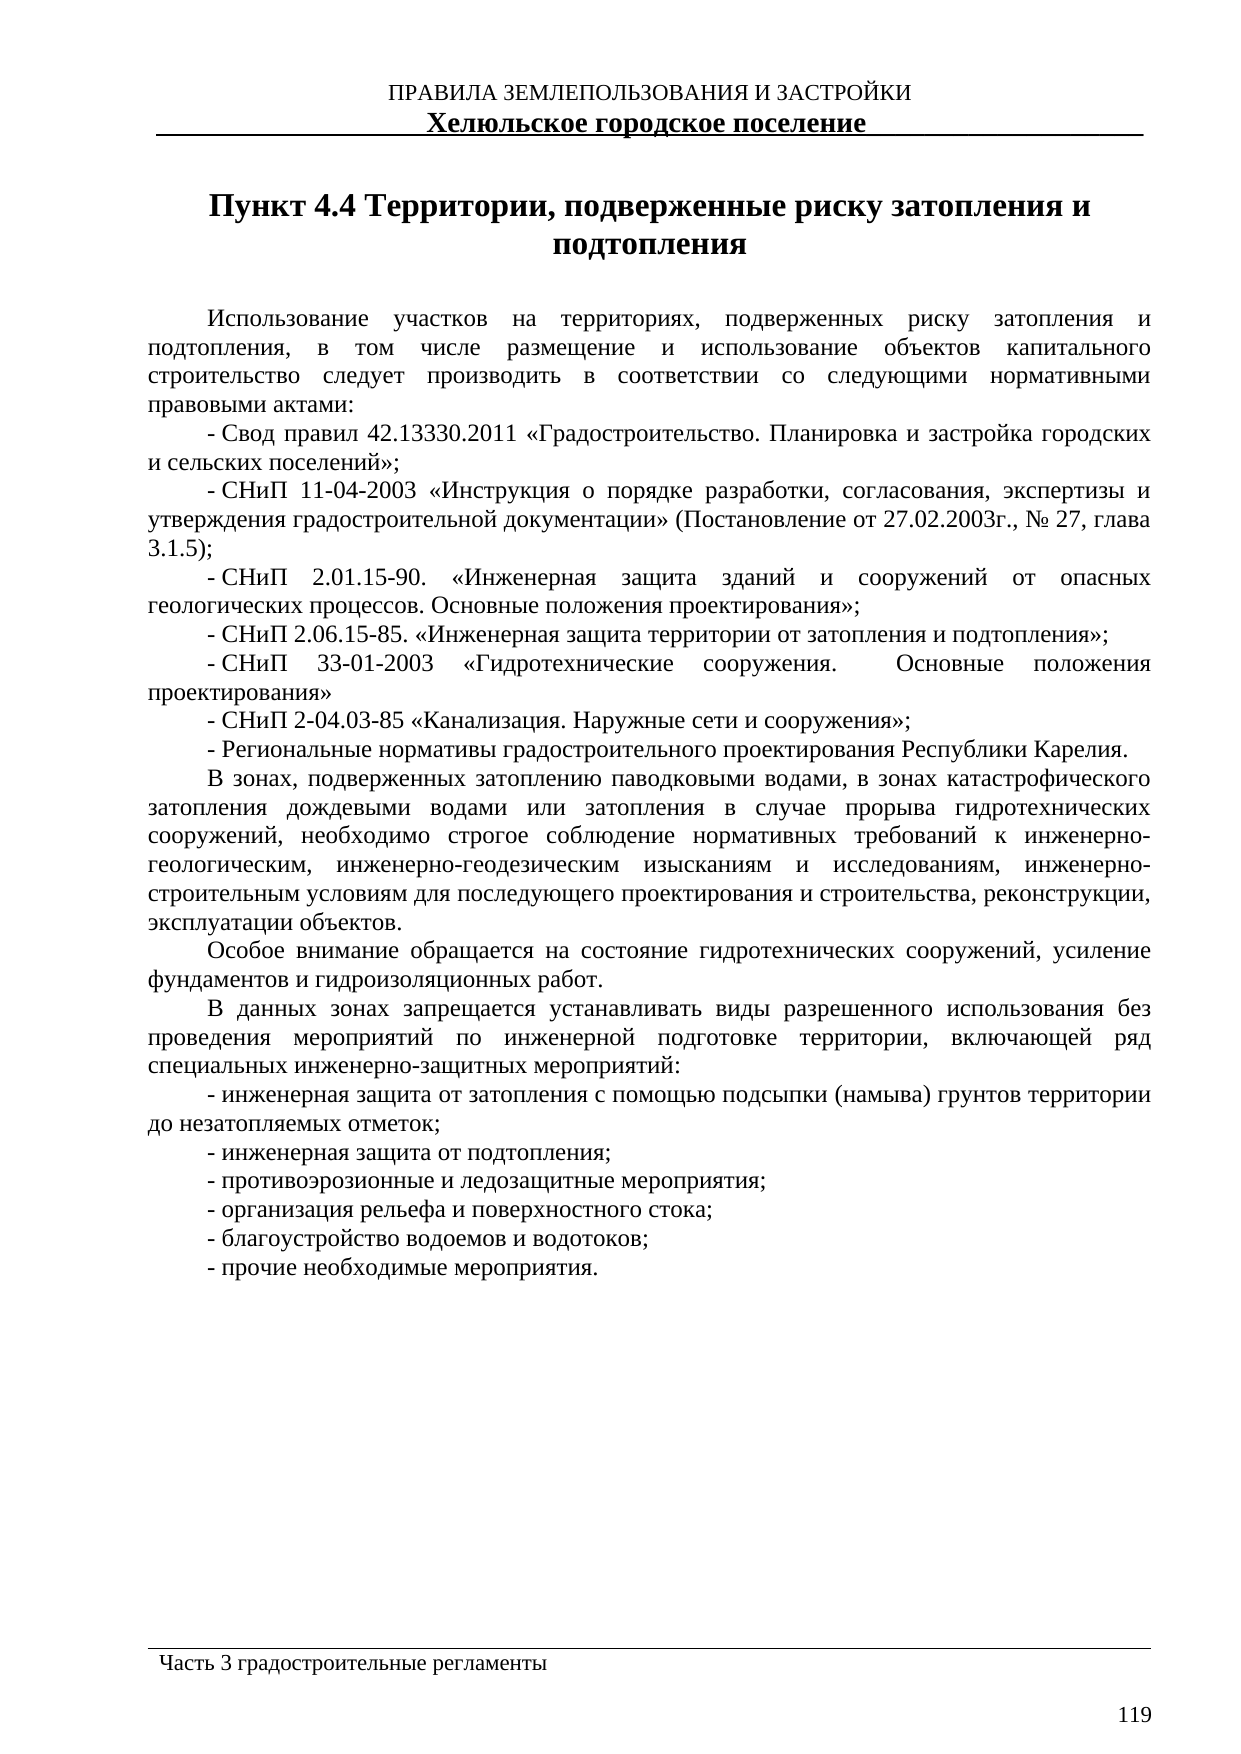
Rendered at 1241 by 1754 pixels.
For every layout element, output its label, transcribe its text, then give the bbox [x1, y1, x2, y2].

text Использование участков на территориях, подверженных риску затопления и подтопления, в том числе размещение и использование объектов капитального строительство следует производить в соответствии со следующими нормативными правовыми актами: [148, 303, 1152, 418]
text - инженерная защита от подтопления; [148, 1137, 1152, 1165]
text - Региональные нормативы градостроительного проектирования Республики Карелия. [148, 734, 1152, 763]
text - прочие необходимые мероприятия. [148, 1252, 1152, 1280]
text В зонах, подверженных затоплению паводковыми водами, в зонах катастрофического затопления дождевыми водами или затопления в случае прорыва гидротехнических сооружений, необходимо строгое соблюдение нормативных требований к инженерно-геологическим, инженерно-геодезическим изысканиям и исследованиям, инженерно-строительным условиям для последующего проектирования и строительства, реконструкции, эксплуатации объектов. [148, 763, 1152, 935]
text - благоустройство водоемов и водотоков; [148, 1223, 1152, 1252]
text В данных зонах запрещается устанавливать виды разрешенного использования без проведения мероприятий по инженерной подготовке территории, включающей ряд специальных инженерно-защитных мероприятий: [148, 993, 1152, 1079]
text - СНиП 2.01.15-90. «Инженерная защита зданий и сооружений от опасных геологических процессов. Основные положения проектирования»; [148, 562, 1152, 619]
text - инженерная защита от затопления с помощью подсыпки (намыва) грунтов территории до незатопляемых отметок; [148, 1079, 1152, 1137]
text - СНиП 2-04.03-85 «Канализация. Наружные сети и сооружения»; [148, 705, 1152, 734]
text - организация рельефа и поверхностного стока; [148, 1194, 1152, 1223]
text Пункт 4.4 Территории, подверженные риску затопления и подтопления [148, 185, 1152, 262]
text - СНиП 11-04-2003 «Инструкция о порядке разработки, согласования, экспертизы и утверждения градостроительной документации» (Постановление от 27.02.2003г., № 27, глава 3.1.5); [148, 475, 1152, 562]
text - противоэрозионные и ледозащитные мероприятия; [148, 1165, 1152, 1194]
text Особое внимание обращается на состояние гидротехнических сооружений, усиление фундаментов и гидроизоляционных работ. [148, 935, 1152, 993]
text - СНиП 2.06.15-85. «Инженерная защита территории от затопления и подтопления»; [148, 619, 1152, 648]
text - Свод правил 42.13330.2011 «Градостроительство. Планировка и застройка городских и сельских поселений»; [148, 418, 1152, 475]
text - СНиП 33-01-2003 «Гидротехнические сооружения. Основные положения проектирования» [148, 648, 1152, 705]
